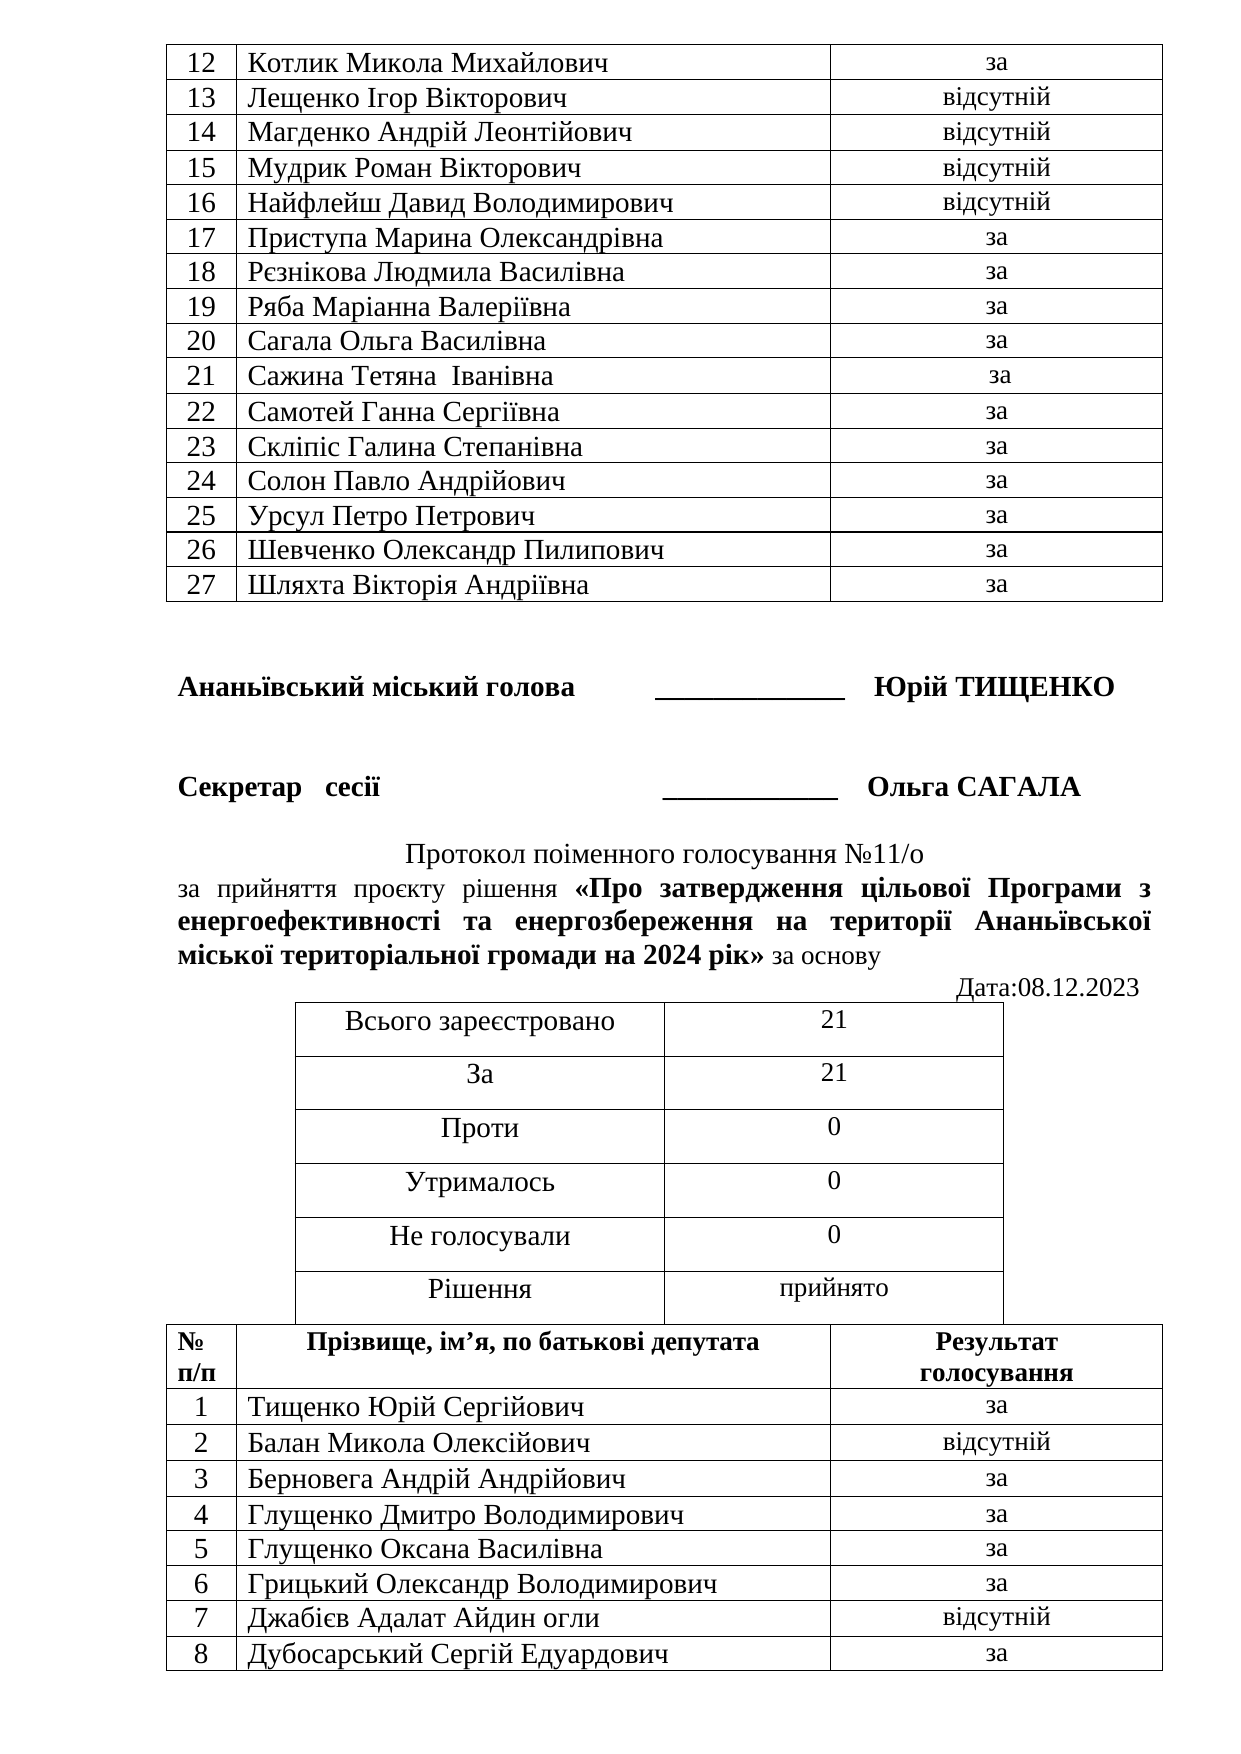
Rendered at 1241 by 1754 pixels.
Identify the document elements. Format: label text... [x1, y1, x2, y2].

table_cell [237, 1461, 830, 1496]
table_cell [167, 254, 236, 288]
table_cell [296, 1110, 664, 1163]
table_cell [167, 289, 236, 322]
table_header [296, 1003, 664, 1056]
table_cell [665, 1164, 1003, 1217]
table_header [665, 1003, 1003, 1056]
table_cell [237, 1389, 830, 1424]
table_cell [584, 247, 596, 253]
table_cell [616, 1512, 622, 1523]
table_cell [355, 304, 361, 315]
text Секретар сесії ____________ Ольга САГАЛА [177, 769, 1152, 803]
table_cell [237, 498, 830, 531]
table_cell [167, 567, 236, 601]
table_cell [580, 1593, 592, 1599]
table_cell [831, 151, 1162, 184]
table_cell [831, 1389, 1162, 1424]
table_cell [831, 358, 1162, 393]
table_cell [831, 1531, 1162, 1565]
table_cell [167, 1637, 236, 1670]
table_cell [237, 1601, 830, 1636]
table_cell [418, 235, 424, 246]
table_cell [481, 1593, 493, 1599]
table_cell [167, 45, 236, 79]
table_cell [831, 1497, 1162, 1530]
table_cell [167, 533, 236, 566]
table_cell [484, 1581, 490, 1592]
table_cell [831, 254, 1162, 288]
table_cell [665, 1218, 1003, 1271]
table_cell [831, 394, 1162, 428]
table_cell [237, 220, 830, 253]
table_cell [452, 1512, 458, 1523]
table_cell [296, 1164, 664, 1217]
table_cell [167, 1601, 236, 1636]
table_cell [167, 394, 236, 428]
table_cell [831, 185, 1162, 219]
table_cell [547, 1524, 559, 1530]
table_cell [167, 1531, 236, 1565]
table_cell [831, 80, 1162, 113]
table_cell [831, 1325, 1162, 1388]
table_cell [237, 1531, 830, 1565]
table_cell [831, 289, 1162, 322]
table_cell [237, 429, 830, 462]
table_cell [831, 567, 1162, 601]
text Ананьївський міський голова _____________ Юрій ТИЩЕНКО [177, 669, 1152, 702]
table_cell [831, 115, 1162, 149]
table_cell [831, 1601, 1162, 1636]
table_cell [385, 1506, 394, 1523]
text Дата:08.12.2023 [177, 971, 1152, 1002]
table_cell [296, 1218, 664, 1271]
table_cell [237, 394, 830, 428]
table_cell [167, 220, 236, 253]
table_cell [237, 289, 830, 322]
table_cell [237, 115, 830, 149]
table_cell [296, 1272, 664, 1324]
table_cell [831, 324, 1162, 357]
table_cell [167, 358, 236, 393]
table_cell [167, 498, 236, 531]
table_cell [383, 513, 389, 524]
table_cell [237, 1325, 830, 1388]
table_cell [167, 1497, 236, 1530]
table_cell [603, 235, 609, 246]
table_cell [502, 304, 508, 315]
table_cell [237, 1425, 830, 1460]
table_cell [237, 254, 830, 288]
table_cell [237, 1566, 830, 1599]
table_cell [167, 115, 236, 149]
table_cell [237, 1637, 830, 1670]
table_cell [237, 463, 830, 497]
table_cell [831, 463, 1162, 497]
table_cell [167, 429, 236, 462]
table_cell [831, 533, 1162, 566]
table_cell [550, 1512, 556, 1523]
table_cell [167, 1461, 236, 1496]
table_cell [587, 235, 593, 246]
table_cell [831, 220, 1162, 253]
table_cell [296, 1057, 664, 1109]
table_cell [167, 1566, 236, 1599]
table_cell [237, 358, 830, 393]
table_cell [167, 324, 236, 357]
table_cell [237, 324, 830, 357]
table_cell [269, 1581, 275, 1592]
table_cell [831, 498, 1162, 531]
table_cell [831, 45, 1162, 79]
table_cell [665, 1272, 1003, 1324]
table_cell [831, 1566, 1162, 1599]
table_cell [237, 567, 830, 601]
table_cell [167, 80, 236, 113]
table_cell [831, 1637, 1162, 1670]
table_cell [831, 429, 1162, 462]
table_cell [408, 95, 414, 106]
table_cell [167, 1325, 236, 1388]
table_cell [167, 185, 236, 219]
text за прийняття проєкту рішення «Про затвердження цільової Програми з енергоефективності та енергозбереження на території Ананьївської міської територіальної громади на 2024 рік» за основу [177, 870, 1152, 971]
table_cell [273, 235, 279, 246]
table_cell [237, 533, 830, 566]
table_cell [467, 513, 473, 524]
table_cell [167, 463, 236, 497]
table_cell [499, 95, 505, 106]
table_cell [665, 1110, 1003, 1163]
text Протокол поіменного голосування №11/о [177, 836, 1152, 870]
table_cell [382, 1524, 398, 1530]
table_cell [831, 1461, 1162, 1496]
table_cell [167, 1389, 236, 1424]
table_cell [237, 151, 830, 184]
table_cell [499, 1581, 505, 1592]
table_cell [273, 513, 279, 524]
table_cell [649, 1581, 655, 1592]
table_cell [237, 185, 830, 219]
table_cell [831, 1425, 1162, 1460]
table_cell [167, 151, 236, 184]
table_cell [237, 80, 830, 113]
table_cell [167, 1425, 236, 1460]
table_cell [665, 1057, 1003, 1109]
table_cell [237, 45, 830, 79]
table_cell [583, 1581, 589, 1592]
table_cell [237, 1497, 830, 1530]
